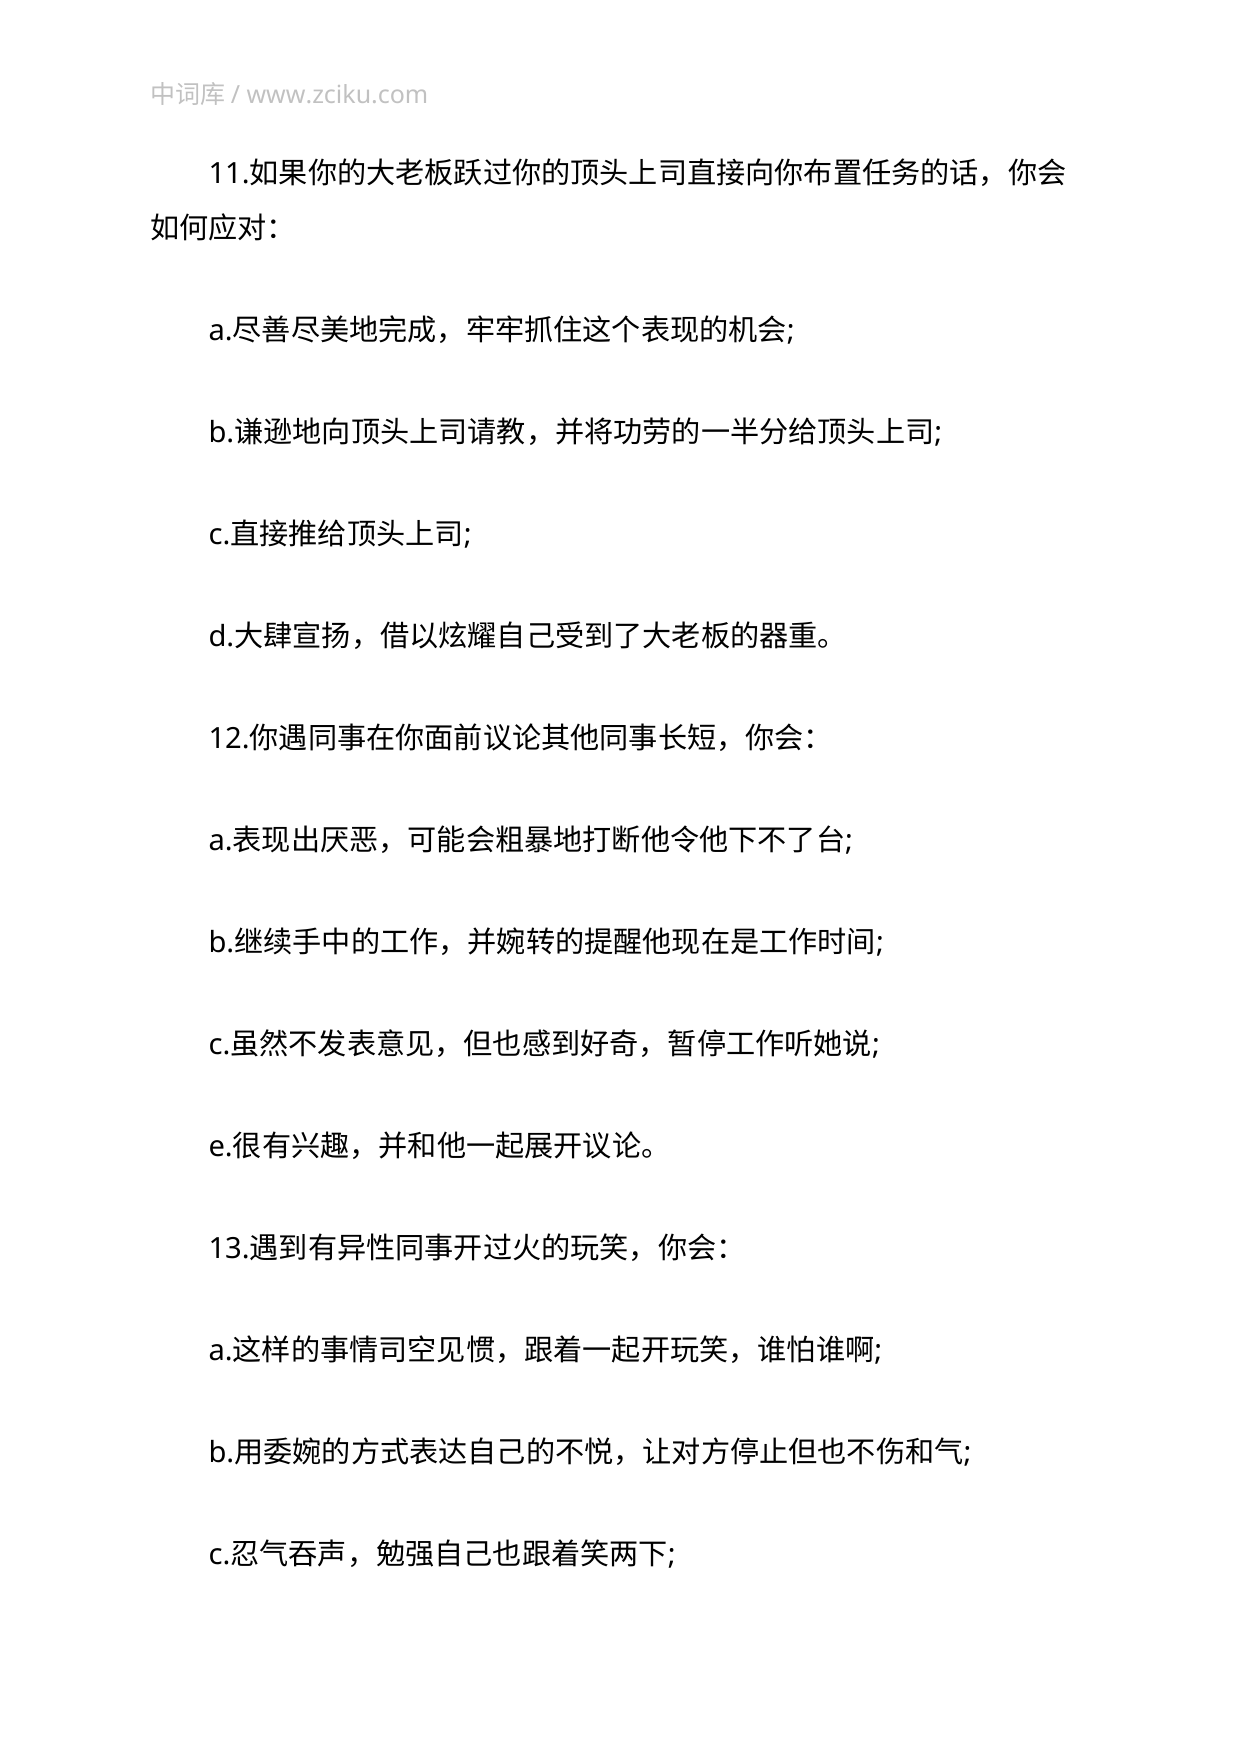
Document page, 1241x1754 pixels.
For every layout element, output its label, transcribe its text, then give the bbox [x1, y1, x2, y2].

text a.尽善尽美地完成，牢牢抓住这个表现的机会; [150, 307, 1090, 349]
text d.大肆宣扬，借以炫耀自己受到了大老板的器重。 [150, 613, 1090, 655]
text a.表现出厌恶，可能会粗暴地打断他令他下不了台; [150, 817, 1090, 859]
text 12.你遇同事在你面前议论其他同事长短，你会： [150, 715, 1090, 757]
text c.直接推给顶头上司; [150, 511, 1090, 553]
text b.继续手中的工作，并婉转的提醒他现在是工作时间; [150, 919, 1090, 961]
text c.虽然不发表意见，但也感到好奇，暂停工作听她说; [150, 1021, 1090, 1063]
text 11.如果你的大老板跃过你的顶头上司直接向你布置任务的话，你会如何应对： [150, 150, 1090, 247]
text c.忍气吞声，勉强自己也跟着笑两下; [150, 1531, 1090, 1573]
text b.用委婉的方式表达自己的不悦，让对方停止但也不伤和气; [150, 1428, 1090, 1471]
text a.这样的事情司空见惯，跟着一起开玩笑，谁怕谁啊; [150, 1327, 1090, 1369]
text e.很有兴趣，并和他一起展开议论。 [150, 1123, 1090, 1165]
text 13.遇到有异性同事开过火的玩笑，你会： [150, 1224, 1090, 1267]
text b.谦逊地向顶头上司请教，并将功劳的一半分给顶头上司; [150, 409, 1090, 451]
